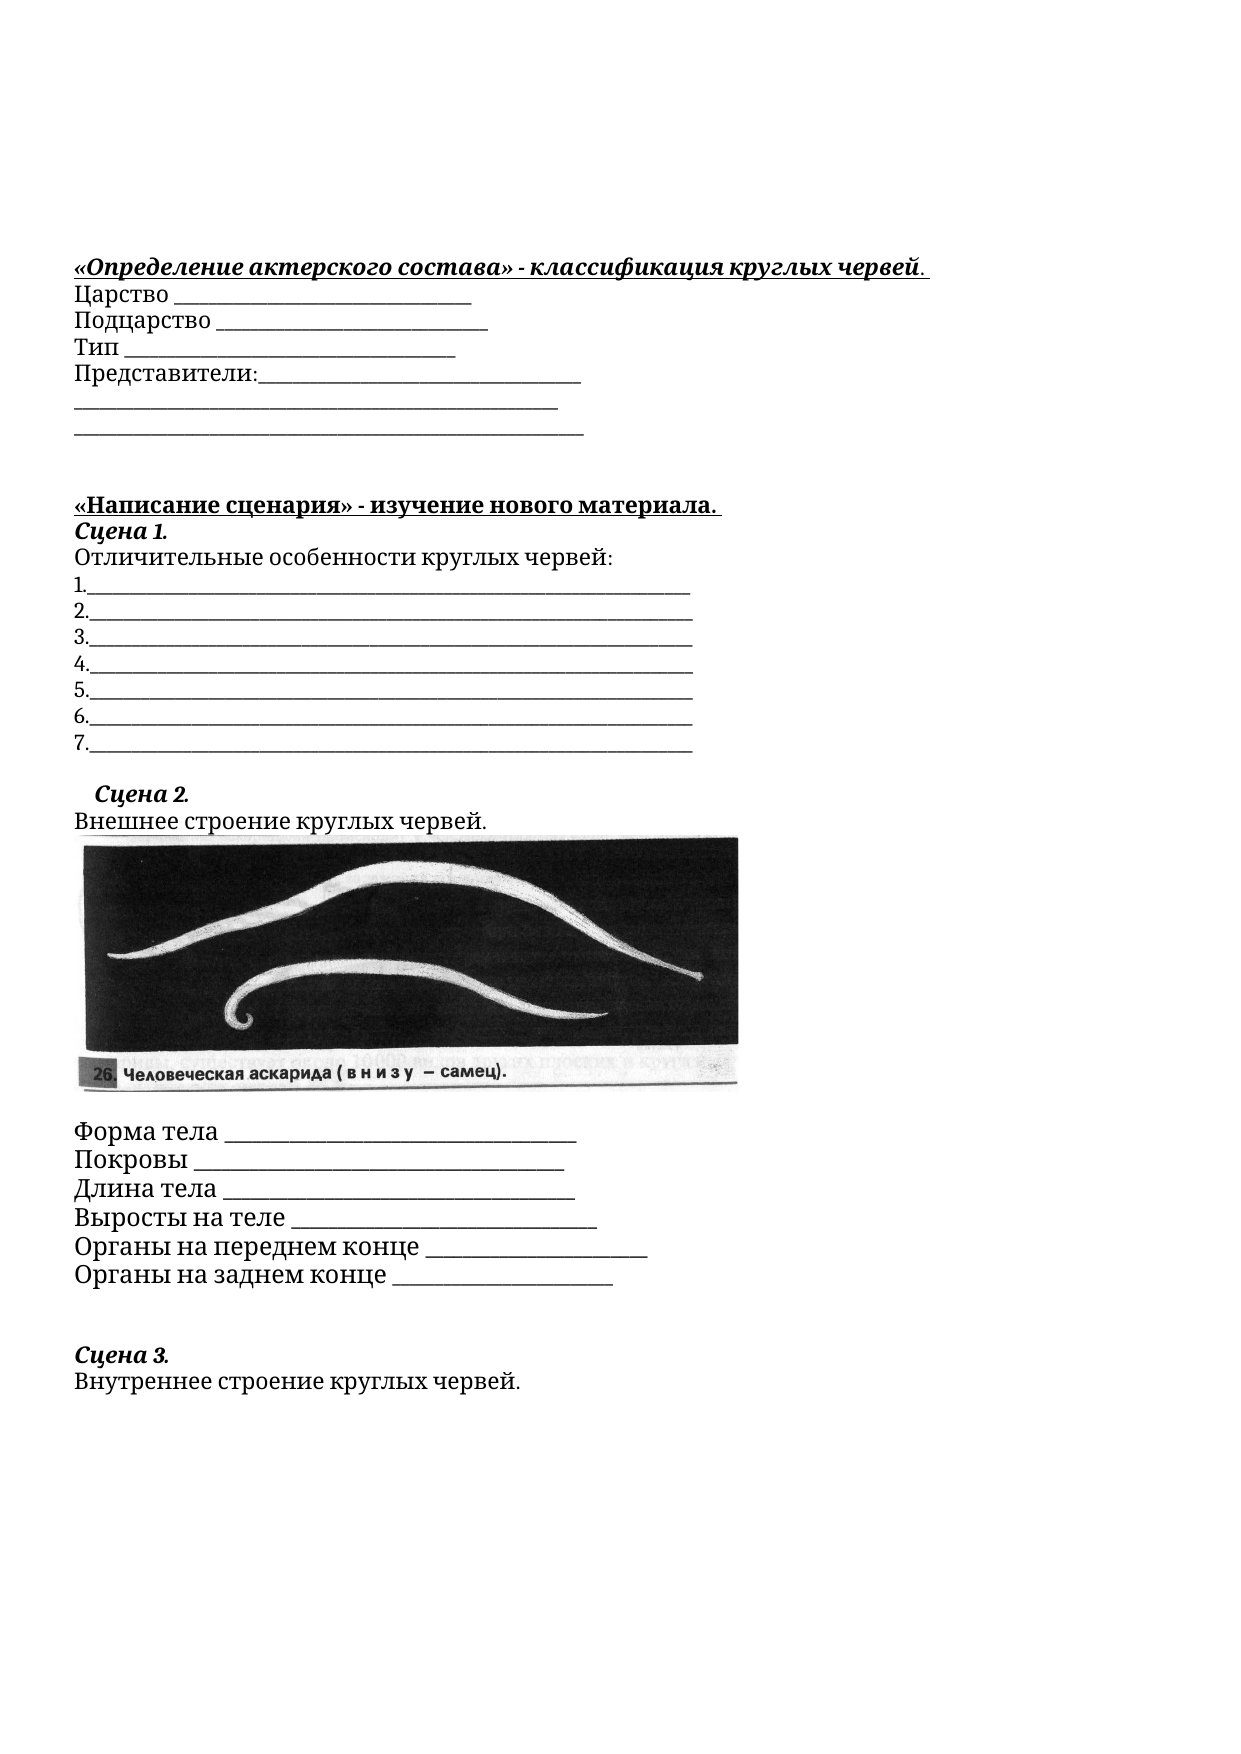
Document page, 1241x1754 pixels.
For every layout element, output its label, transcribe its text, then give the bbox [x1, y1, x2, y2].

text Представители:______________________________________ [74, 361, 1152, 387]
text Подцарство ________________________________ [74, 308, 1152, 334]
text Царство ___________________________________ [74, 282, 1152, 308]
text _________________________________________________________ [74, 387, 1152, 413]
text 7._______________________________________________________________________ [74, 729, 1152, 756]
text Форма тела ______________________________________ [74, 1118, 1152, 1146]
text Выросты на теле _________________________________ [74, 1204, 1152, 1233]
text Внутреннее строение круглых червей. [74, 1369, 1152, 1396]
text «Определение актерского состава» - классификация круглых червей. [74, 255, 1152, 282]
text Сцена 1. [74, 519, 1152, 545]
text Длина тела ______________________________________ [74, 1175, 1152, 1204]
text ____________________________________________________________ [74, 413, 1152, 440]
text Тип _______________________________________ [74, 334, 1152, 361]
text Отличительные особенности круглых червей: [74, 545, 1152, 571]
text Органы на заднем конце __________________________ [74, 1261, 1152, 1290]
text 5._______________________________________________________________________ [74, 677, 1152, 703]
text Сцена 3. [74, 1343, 1152, 1369]
text 2._______________________________________________________________________ [74, 598, 1152, 624]
text Внешнее строение круглых червей. [74, 809, 1152, 835]
text Покровы ________________________________________ [74, 1146, 1152, 1175]
text 3._______________________________________________________________________ [74, 624, 1152, 651]
text «Написание сценария» - изучение нового материала. [74, 492, 1152, 519]
text 1._______________________________________________________________________ [74, 571, 1152, 598]
text Органы на переднем конце ________________________ [74, 1233, 1152, 1261]
text 4._______________________________________________________________________ [74, 651, 1152, 677]
text Сцена 2. [74, 782, 1152, 809]
text 6._______________________________________________________________________ [74, 703, 1152, 729]
